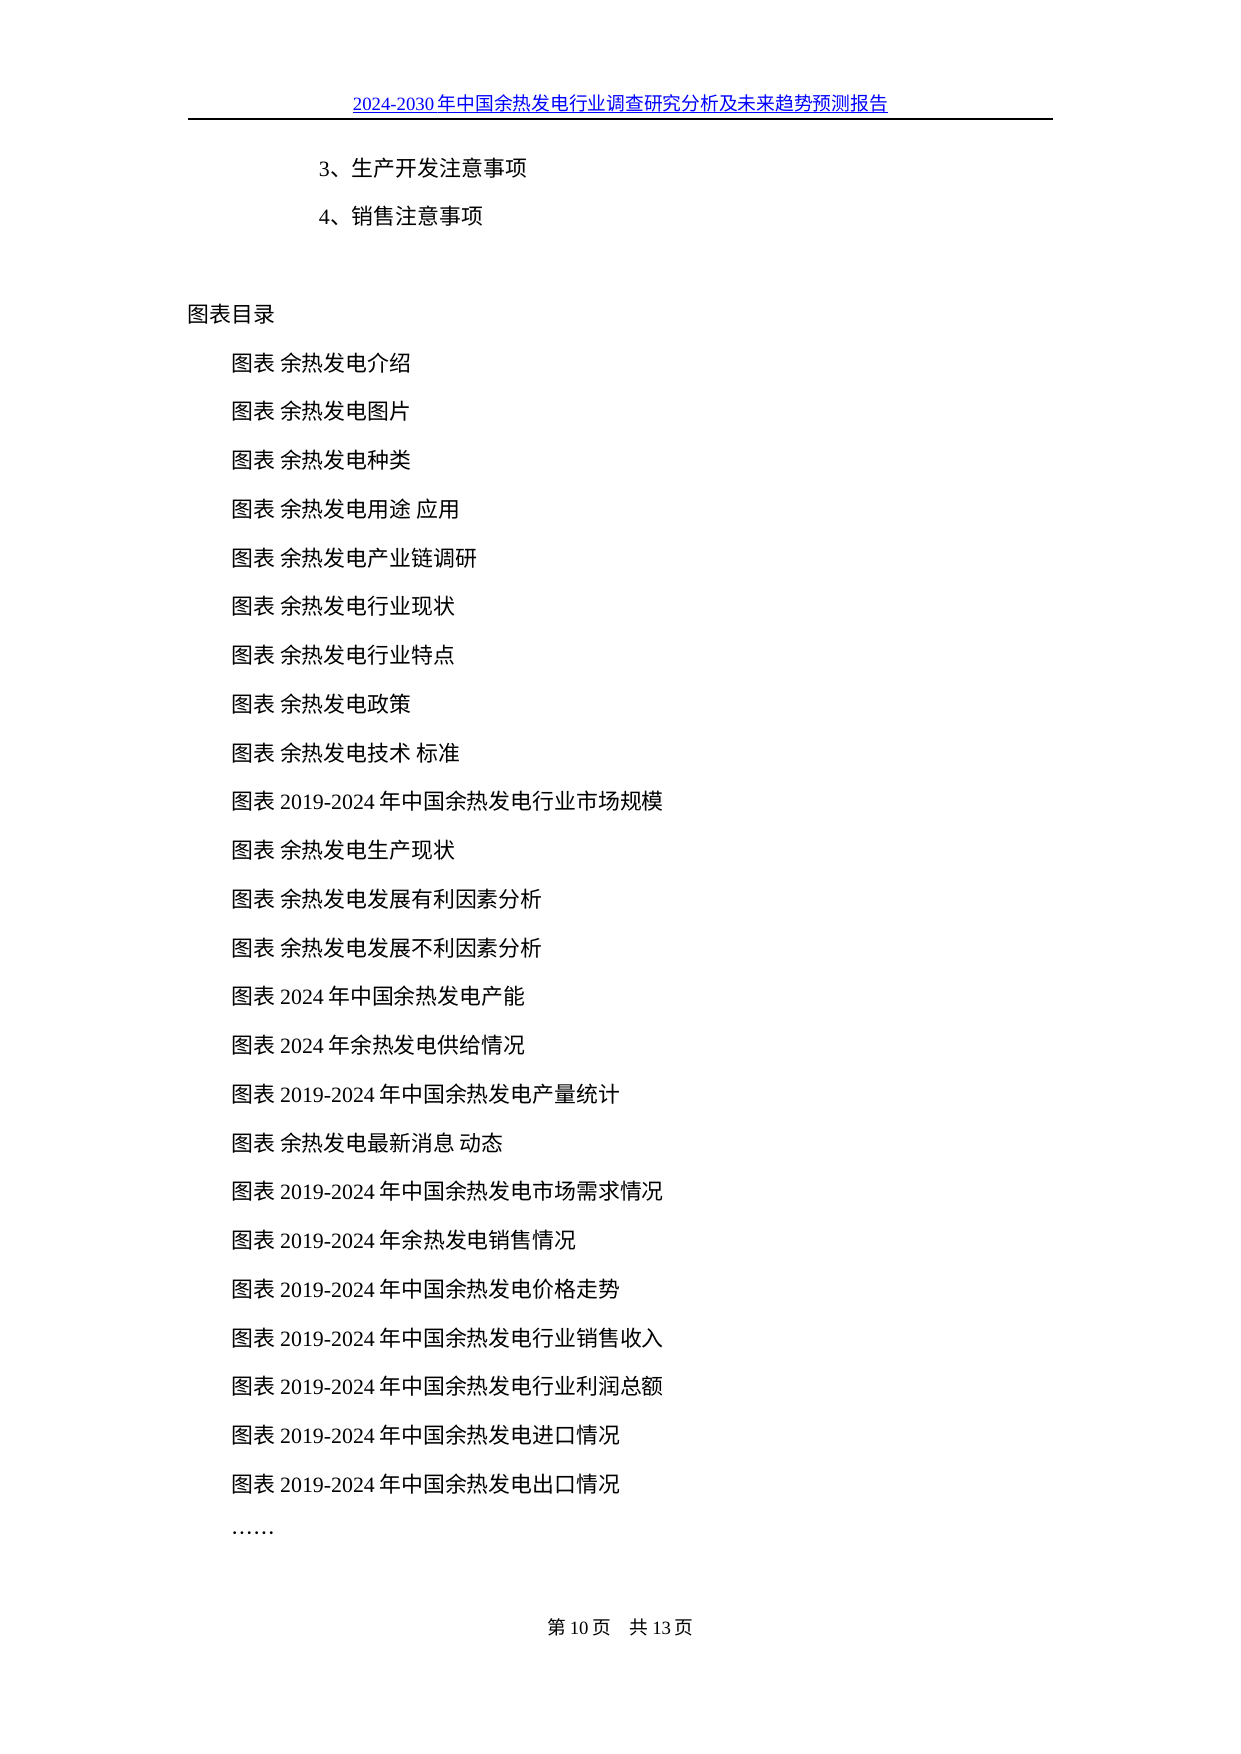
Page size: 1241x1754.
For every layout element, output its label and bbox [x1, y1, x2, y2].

text [187, 150, 1053, 1548]
